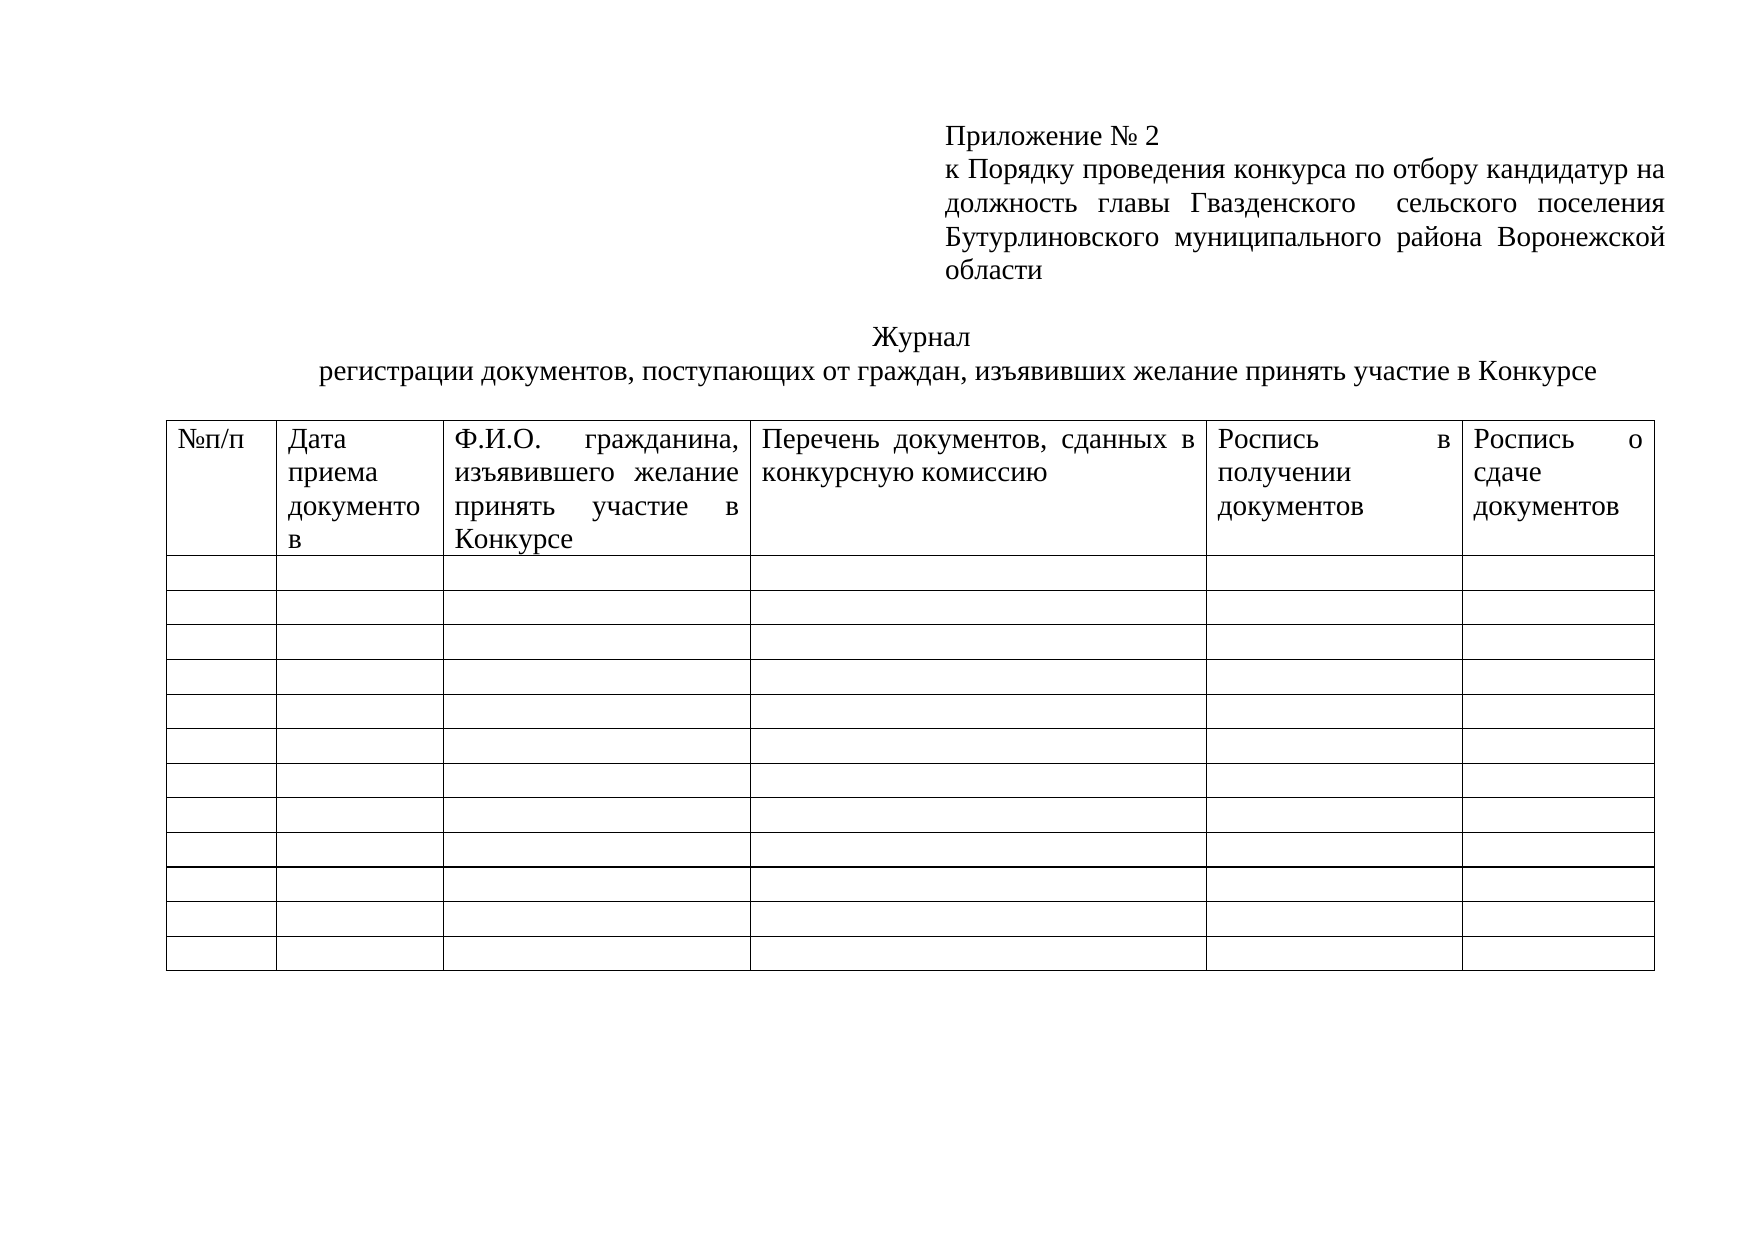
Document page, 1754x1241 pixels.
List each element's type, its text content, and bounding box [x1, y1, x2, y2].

table_cell [167, 625, 276, 659]
table_cell [751, 660, 1206, 693]
table_cell [277, 729, 443, 763]
table_cell [1463, 729, 1654, 763]
table_cell [751, 937, 1206, 970]
table_cell [444, 660, 750, 693]
table_header Роспись о сдаче документов [1463, 421, 1654, 555]
table_cell [277, 833, 443, 866]
table_cell [1207, 868, 1462, 901]
table_cell [751, 695, 1206, 728]
table_cell [751, 591, 1206, 624]
table_cell [444, 695, 750, 728]
table_cell [751, 833, 1206, 866]
table_cell [167, 833, 276, 866]
table_cell [1463, 833, 1654, 866]
table_cell [1463, 868, 1654, 901]
table_cell [751, 729, 1206, 763]
table_cell [751, 798, 1206, 832]
table_header Дата приема документов [277, 421, 443, 555]
table_cell [167, 591, 276, 624]
table_cell [1207, 591, 1462, 624]
table_cell [167, 695, 276, 728]
table_cell [444, 591, 750, 624]
table_cell [1207, 660, 1462, 693]
table_cell [444, 868, 750, 901]
table_cell [1463, 937, 1654, 970]
table_cell [167, 937, 276, 970]
table_cell [277, 695, 443, 728]
table_cell [751, 556, 1206, 590]
table_cell [1207, 695, 1462, 728]
table_cell [444, 798, 750, 832]
table_cell [1207, 556, 1462, 590]
table_cell [277, 764, 443, 797]
table_cell [167, 764, 276, 797]
table_cell [444, 625, 750, 659]
table_cell [1463, 591, 1654, 624]
text к Порядку проведения конкурса по отбору кандидатур на должность главы Гвазденского сельского поселения Бутурлиновского муниципального района Воронежской области [945, 152, 1665, 286]
table_cell [1463, 660, 1654, 693]
text Журнал [177, 319, 1665, 353]
table_cell [277, 937, 443, 970]
table_cell [167, 729, 276, 763]
table_cell [444, 937, 750, 970]
table_cell [444, 902, 750, 936]
table_cell [1463, 556, 1654, 590]
text Приложение № 2 [945, 118, 1665, 152]
table_header №п/п [167, 421, 276, 555]
table_cell [751, 764, 1206, 797]
table_cell [167, 798, 276, 832]
table_cell [444, 556, 750, 590]
table_cell [1207, 833, 1462, 866]
table_header Ф.И.О. гражданина, изъявившего желание принять участие в Конкурсе [444, 421, 750, 555]
table_cell [1207, 764, 1462, 797]
table_cell [751, 868, 1206, 901]
table_cell [277, 868, 443, 901]
table_cell [1207, 625, 1462, 659]
table_cell [751, 902, 1206, 936]
table_cell [277, 556, 443, 590]
table_cell [751, 625, 1206, 659]
table_cell [277, 902, 443, 936]
table_cell [444, 729, 750, 763]
text регистрации документов, поступающих от граждан, изъявивших желание принять участие в Конкурсе [177, 353, 1665, 386]
table_header Роспись в получении документов [1207, 421, 1462, 555]
table_cell [167, 556, 276, 590]
table_cell [1207, 798, 1462, 832]
table_cell [277, 660, 443, 693]
table_cell [1463, 695, 1654, 728]
table_cell [444, 764, 750, 797]
table_cell [1463, 902, 1654, 936]
table_cell [167, 868, 276, 901]
table_cell [1463, 798, 1654, 832]
table_cell [1207, 902, 1462, 936]
table_cell [277, 798, 443, 832]
table_cell [1207, 729, 1462, 763]
table_cell [1463, 764, 1654, 797]
table_cell [167, 660, 276, 693]
table_cell [277, 625, 443, 659]
table_cell [444, 833, 750, 866]
table_header Перечень документов, сданных в конкурсную комиссию [751, 421, 1206, 555]
table_cell [277, 591, 443, 624]
table_cell [1463, 625, 1654, 659]
table_cell [167, 902, 276, 936]
table_cell [1207, 937, 1462, 970]
